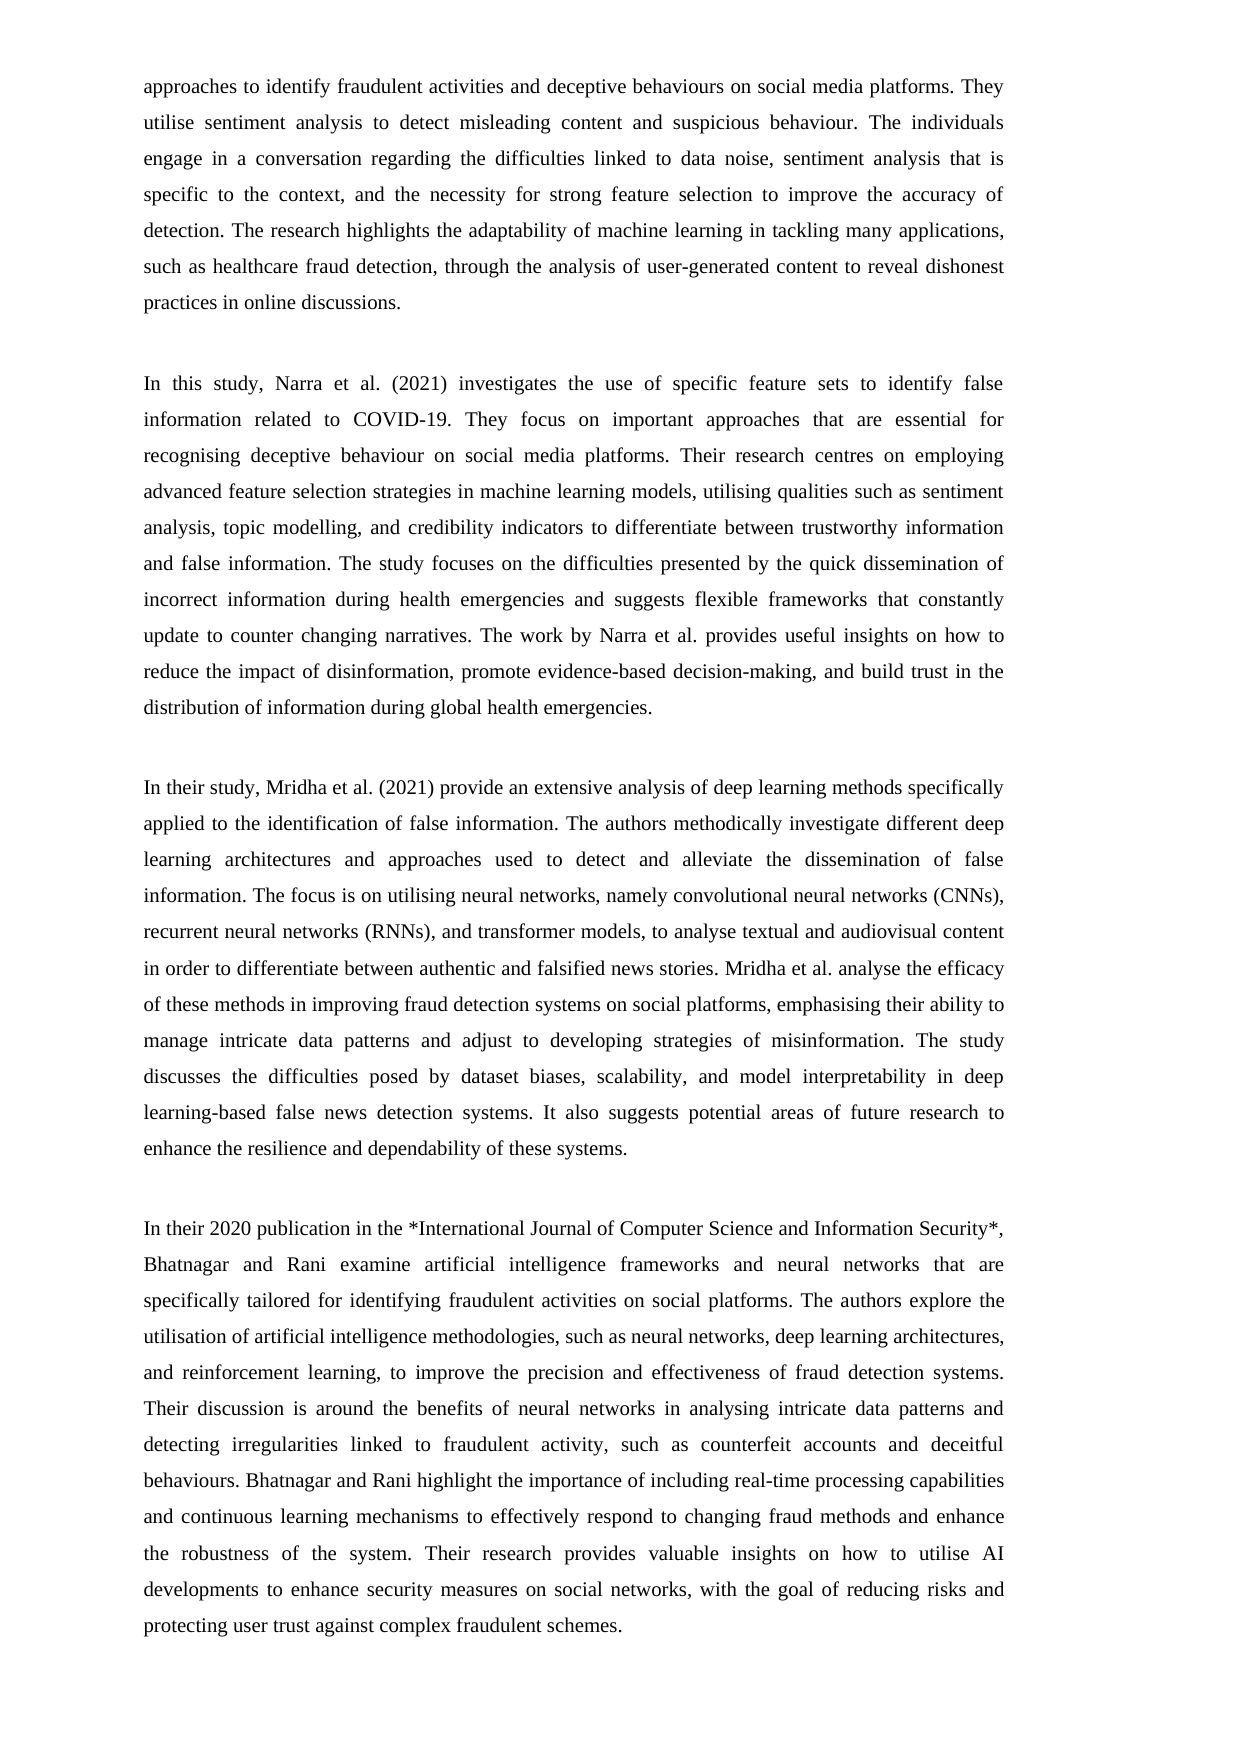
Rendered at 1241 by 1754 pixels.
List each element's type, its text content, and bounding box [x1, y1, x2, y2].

text In this study, Narra et al. (2021) investigates the use of specific feature sets to identify false information related to COVID-19. They focus on important approaches that are essential for recognising deceptive behaviour on social media platforms. Their research centres on employing advanced feature selection strategies in machine learning models, utilising qualities such as sentiment analysis, topic modelling, and credibility indicators to differentiate between trustworthy information and false information. The study focuses on the difficulties presented by the quick dissemination of incorrect information during health emergencies and suggests flexible frameworks that constantly update to counter changing narratives. The work by Narra et al. provides useful insights on how to reduce the impact of disinformation, promote evidence-based decision-making, and build trust in the distribution of information during global health emergencies. [143, 371, 1006, 719]
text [143, 74, 1006, 314]
text In their study, Mridha et al. (2021) provide an extensive analysis of deep learning methods specifically applied to the identification of false information. The authors methodically investigate different deep learning architectures and approaches used to detect and alleviate the dissemination of false information. The focus is on utilising neural networks, namely convolutional neural networks (CNNs), recurrent neural networks (RNNs), and transformer models, to analyse textual and audiovisual content in order to differentiate between authentic and falsified news stories. Mridha et al. analyse the efficacy of these methods in improving fraud detection systems on social platforms, emphasising their ability to manage intricate data patterns and adjust to developing strategies of misinformation. The study discusses the difficulties posed by dataset biases, scalability, and model interpretability in deep learning-based false news detection systems. It also suggests potential areas of future research to enhance the resilience and dependability of these systems. [143, 775, 1006, 1160]
text In their 2020 publication in the *International Journal of Computer Science and Information Security*, Bhatnagar and Rani examine artificial intelligence frameworks and neural networks that are specifically tailored for identifying fraudulent activities on social platforms. The authors explore the utilisation of artificial intelligence methodologies, such as neural networks, deep learning architectures, and reinforcement learning, to improve the precision and effectiveness of fraud detection systems. Their discussion is around the benefits of neural networks in analysing intricate data patterns and detecting irregularities linked to fraudulent activity, such as counterfeit accounts and deceitful behaviours. Bhatnagar and Rani highlight the importance of including real-time processing capabilities and continuous learning mechanisms to effectively respond to changing fraud methods and enhance the robustness of the system. Their research provides valuable insights on how to utilise AI developments to enhance security measures on social networks, with the goal of reducing risks and protecting user trust against complex fraudulent schemes. [143, 1216, 1006, 1637]
